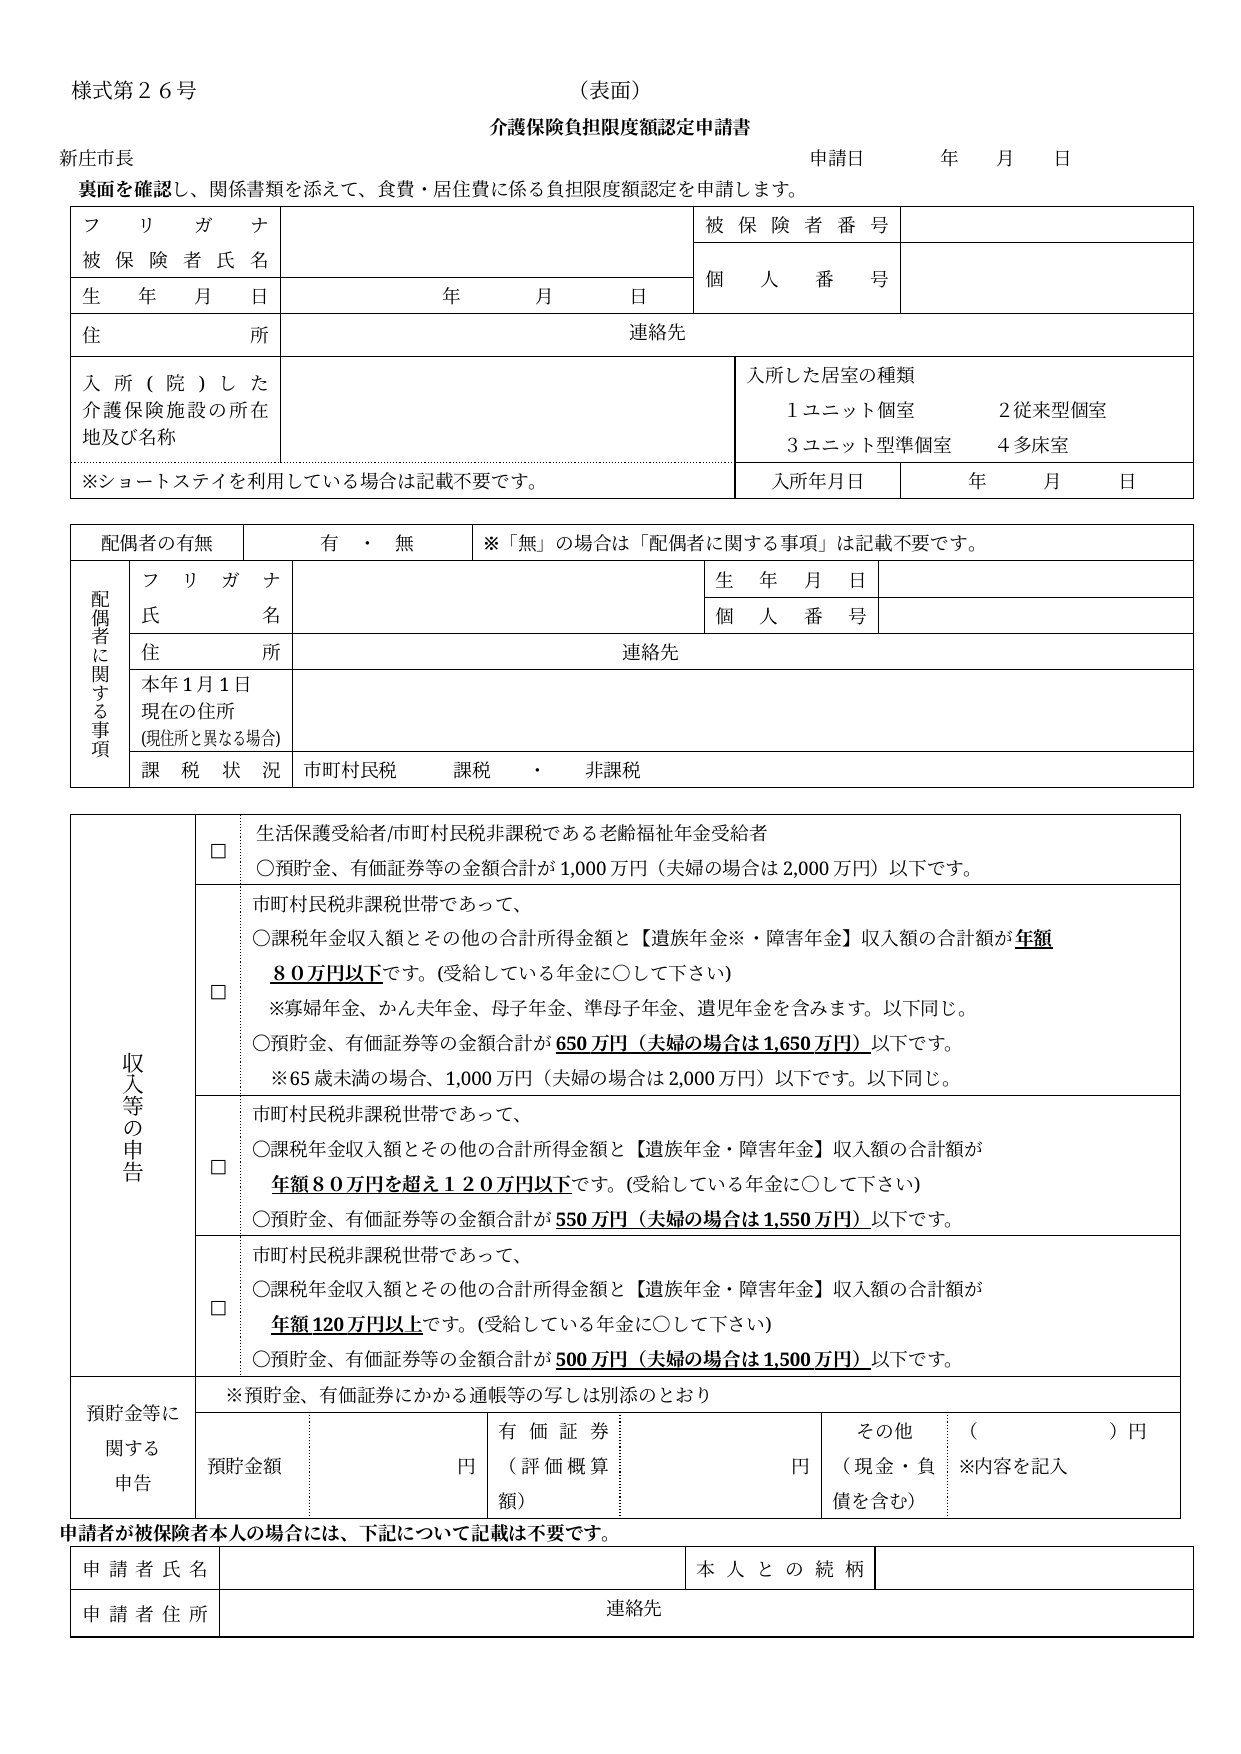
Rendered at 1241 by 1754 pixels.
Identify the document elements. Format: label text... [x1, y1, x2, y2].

table_cell 生年月日 [71, 278, 280, 313]
table_cell 課税状況 [130, 752, 292, 787]
table_cell 生年月日 [705, 561, 878, 597]
table_header 被保険者番号 [694, 207, 900, 242]
table_cell [281, 357, 734, 462]
table_header [281, 207, 693, 277]
table_header 収入等の申告 [71, 815, 195, 1376]
table_cell [293, 561, 704, 633]
table_header 有 ・ 無 [244, 525, 472, 560]
text 裏面を確認し、関係書類を添えて、食費・居住費に係る負担限度額認定を申請します。 [59, 171, 1181, 206]
table_cell 入所(院)した 介護保険施設の所在地及び名称 [71, 357, 280, 462]
table_cell □ [196, 885, 241, 1095]
table_cell 申請者住所 [71, 1590, 219, 1636]
table_cell 預貯金額 [196, 1413, 309, 1518]
table_cell [879, 561, 1193, 597]
table_header [901, 207, 1193, 242]
table_cell 市町村民税非課税世帯であって、 〇課税年金収入額とその他の合計所得金額と【遺族年金※・障害年金】収入額の合計額が年額８０万円以下です。(受給している年金に○して下さい) ※寡婦年金、かん夫年金、母子年金、準母子年金、遺児年金を含みます。以下同じ。 〇預貯金、有価証券等の金額合計が650万円（夫婦の場合は1,650万円）以下です。 ※65歳未満の場合、1,000万円（夫婦の場合は2,000万円）以下です。以下同じ。 [241, 885, 1064, 1095]
table_cell ※ショートステイを利用している場合は記載不要です。 [71, 462, 734, 498]
table_cell 住所 [130, 634, 292, 669]
table_header [220, 1547, 685, 1589]
table_cell 本年1月1日 現在の住所 (現住所と異なる場合) [130, 670, 292, 751]
table_header [876, 1547, 1193, 1589]
table_cell 年 月 日 [281, 278, 693, 313]
text 申請者が被保険者本人の場合には、下記について記載は不要です。 [59, 1519, 1092, 1546]
table_cell 個人番号 [694, 243, 900, 313]
table_cell [879, 598, 1193, 633]
table_cell [1064, 1236, 1180, 1376]
text 介護保険負担限度額認定申請書 [59, 109, 1181, 144]
table_cell ※預貯金、有価証券にかかる通帳等の写しは別添のとおり [196, 1377, 1180, 1412]
table_cell □ [196, 1236, 241, 1376]
table_header ※「無」の場合は「配偶者に関する事項」は記載不要です。 [473, 525, 1193, 560]
table_cell 市町村民税非課税世帯であって、 〇課税年金収入額とその他の合計所得金額と【遺族年金・障害年金】収入額の合計額が 年額120万円以上です。(受給している年金に○して下さい) 〇預貯金、有価証券等の金額合計が500万円（夫婦の場合は1,500万円）以下です。 [241, 1236, 1064, 1376]
table_header □ [196, 815, 241, 884]
table_cell 入所した居室の種類 １ユニット個室 ２従来型個室 ３ユニット型準個室 ４多床室 [736, 357, 1193, 462]
table_cell [1064, 885, 1180, 1095]
table_cell 円 [620, 1413, 821, 1518]
table_cell 住所 [71, 314, 280, 356]
table_cell 市町村民税 課税 ・ 非課税 [293, 752, 1193, 787]
table_cell [901, 243, 1193, 313]
table_cell フリガナ 氏名 [130, 561, 292, 633]
text 新庄市長 申請日 年 月 日 [59, 144, 1181, 171]
table_cell その他 （現金・負債を含む） [822, 1413, 948, 1518]
table_cell 有価証券（評価概算額） [488, 1413, 620, 1518]
table_cell 個人番号 [705, 598, 878, 633]
table_cell 年 月 日 [901, 463, 1193, 498]
table_cell （ ）円 ※内容を記入 [948, 1413, 1180, 1518]
table_header 配偶者の有無 [71, 525, 243, 560]
table_cell 連絡先 [220, 1590, 1193, 1636]
table_cell [293, 670, 1193, 751]
table_cell 連絡先 [281, 314, 1193, 356]
table_header 本人との続柄 [686, 1547, 874, 1589]
table_cell 市町村民税非課税世帯であって、 〇課税年金収入額とその他の合計所得金額と【遺族年金・障害年金】収入額の合計額が 年額８０万円を超え１２０万円以下です。(受給している年金に○して下さい) 〇預貯金、有価証券等の金額合計が550万円（夫婦の場合は1,550万円）以下です。 [241, 1096, 1064, 1235]
table_header 申請者氏名 [71, 1547, 219, 1589]
table_cell [1064, 1096, 1180, 1235]
table_cell 預貯金等に関する 申告 [71, 1377, 195, 1518]
table_cell 円 [309, 1413, 487, 1518]
table_cell □ [196, 1096, 241, 1235]
table_header 生活保護受給者/市町村民税非課税である老齢福祉年金受給者 〇預貯金、有価証券等の金額合計が1,000万円（夫婦の場合は2,000万円）以下です。 [241, 815, 1180, 884]
table_header フリガナ 被保険者氏名 [71, 207, 280, 277]
table_cell 配偶者に関する事項 [71, 561, 129, 787]
table_cell 連絡先 [293, 634, 1193, 669]
table_cell 入所年月日 [736, 463, 900, 498]
